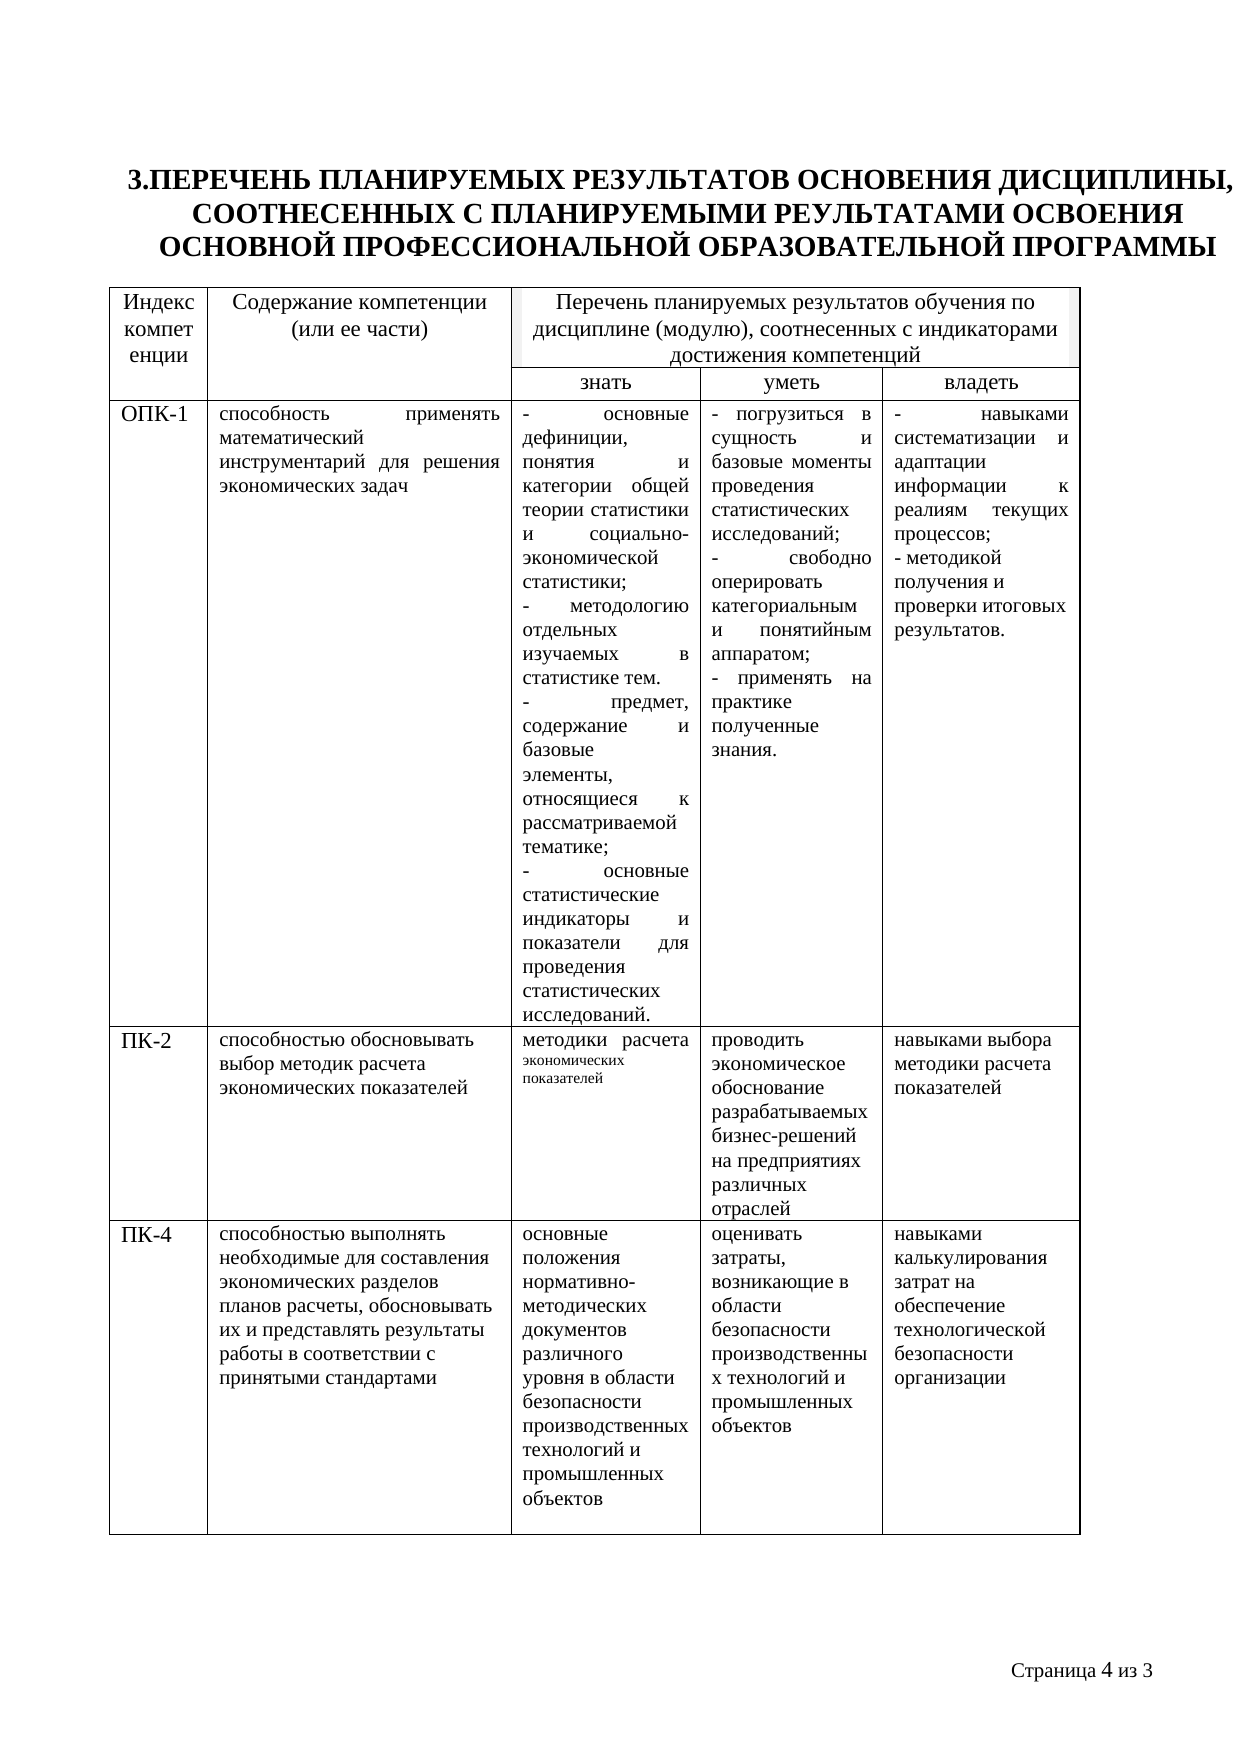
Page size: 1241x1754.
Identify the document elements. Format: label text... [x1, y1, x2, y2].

table_cell ПК-4 [110, 1221, 207, 1533]
table_cell основные положения нормативно-методических документов различного уровня в области безопасности производственных технологий и промышленных объектов [512, 1221, 700, 1533]
table_cell навыками выбора методики расчета показателей [883, 1027, 1079, 1220]
table_cell способностью выполнять необходимые для составления экономических разделов планов расчеты, обосновывать их и представлять результаты работы в соответствии с принятыми стандартами [208, 1221, 511, 1533]
table_cell оценивать затраты, возникающие в области безопасности производственных технологий и промышленных объектов [701, 1221, 882, 1533]
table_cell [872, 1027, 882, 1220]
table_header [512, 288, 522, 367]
table_cell - навыками систематизации и адаптации информации к реалиям текущих процессов; - методикой получения и проверки итоговых результатов. [883, 401, 1079, 1026]
table_cell - погрузиться в сущность и базовые моменты проведения статистических исследований; - свободно оперировать категориальным и понятийным аппаратом; - применять на практике полученные знания. [701, 401, 882, 1026]
table_cell ОПК-1 [110, 401, 207, 1026]
table_cell навыками калькулирования затрат на обеспечение технологической безопасности организации [883, 1221, 1079, 1533]
text 3.ПЕРЕЧЕНЬ ПЛАНИРУЕМЫХ РЕЗУЛЬТАТОВ ОСНОВЕНИЯ ДИСЦИПЛИНЫ, СООТНЕСЕННЫХ С ПЛАНИРУЕМЫМИ РЕУЛЬТАТАМИ ОСВОЕНИЯ ОСНОВНОЙ ПРОФЕССИОНАЛЬНОЙ ОБРАЗОВАТЕЛЬНОЙ ПРОГРАММЫ [121, 162, 1240, 263]
table_header Содержание компетенции (или ее части) [208, 288, 511, 399]
table_cell знать [512, 368, 700, 399]
table_cell методики расчета экономических показателей [512, 1027, 700, 1220]
table_header Индекс компетенции [110, 288, 207, 399]
table_cell способностью обосновывать выбор методик расчета экономических показателей [208, 1027, 511, 1220]
table_cell - основные дефиниции, понятия и категории общей теории статистики и социально-экономической статистики; - методологию отдельных изучаемых в статистике тем. - предмет, содержание и базовые элементы, относящиеся к рассматриваемой тематике; - основные статистические индикаторы и показатели для проведения статистических исследований. [512, 401, 700, 1026]
table_cell владеть [883, 368, 1079, 399]
table_cell способность применять математический инструментарий для решения экономических задач [208, 401, 511, 1026]
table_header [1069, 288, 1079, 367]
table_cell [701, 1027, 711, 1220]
table_cell уметь [701, 368, 882, 399]
table_cell ПК-2 [110, 1027, 207, 1220]
